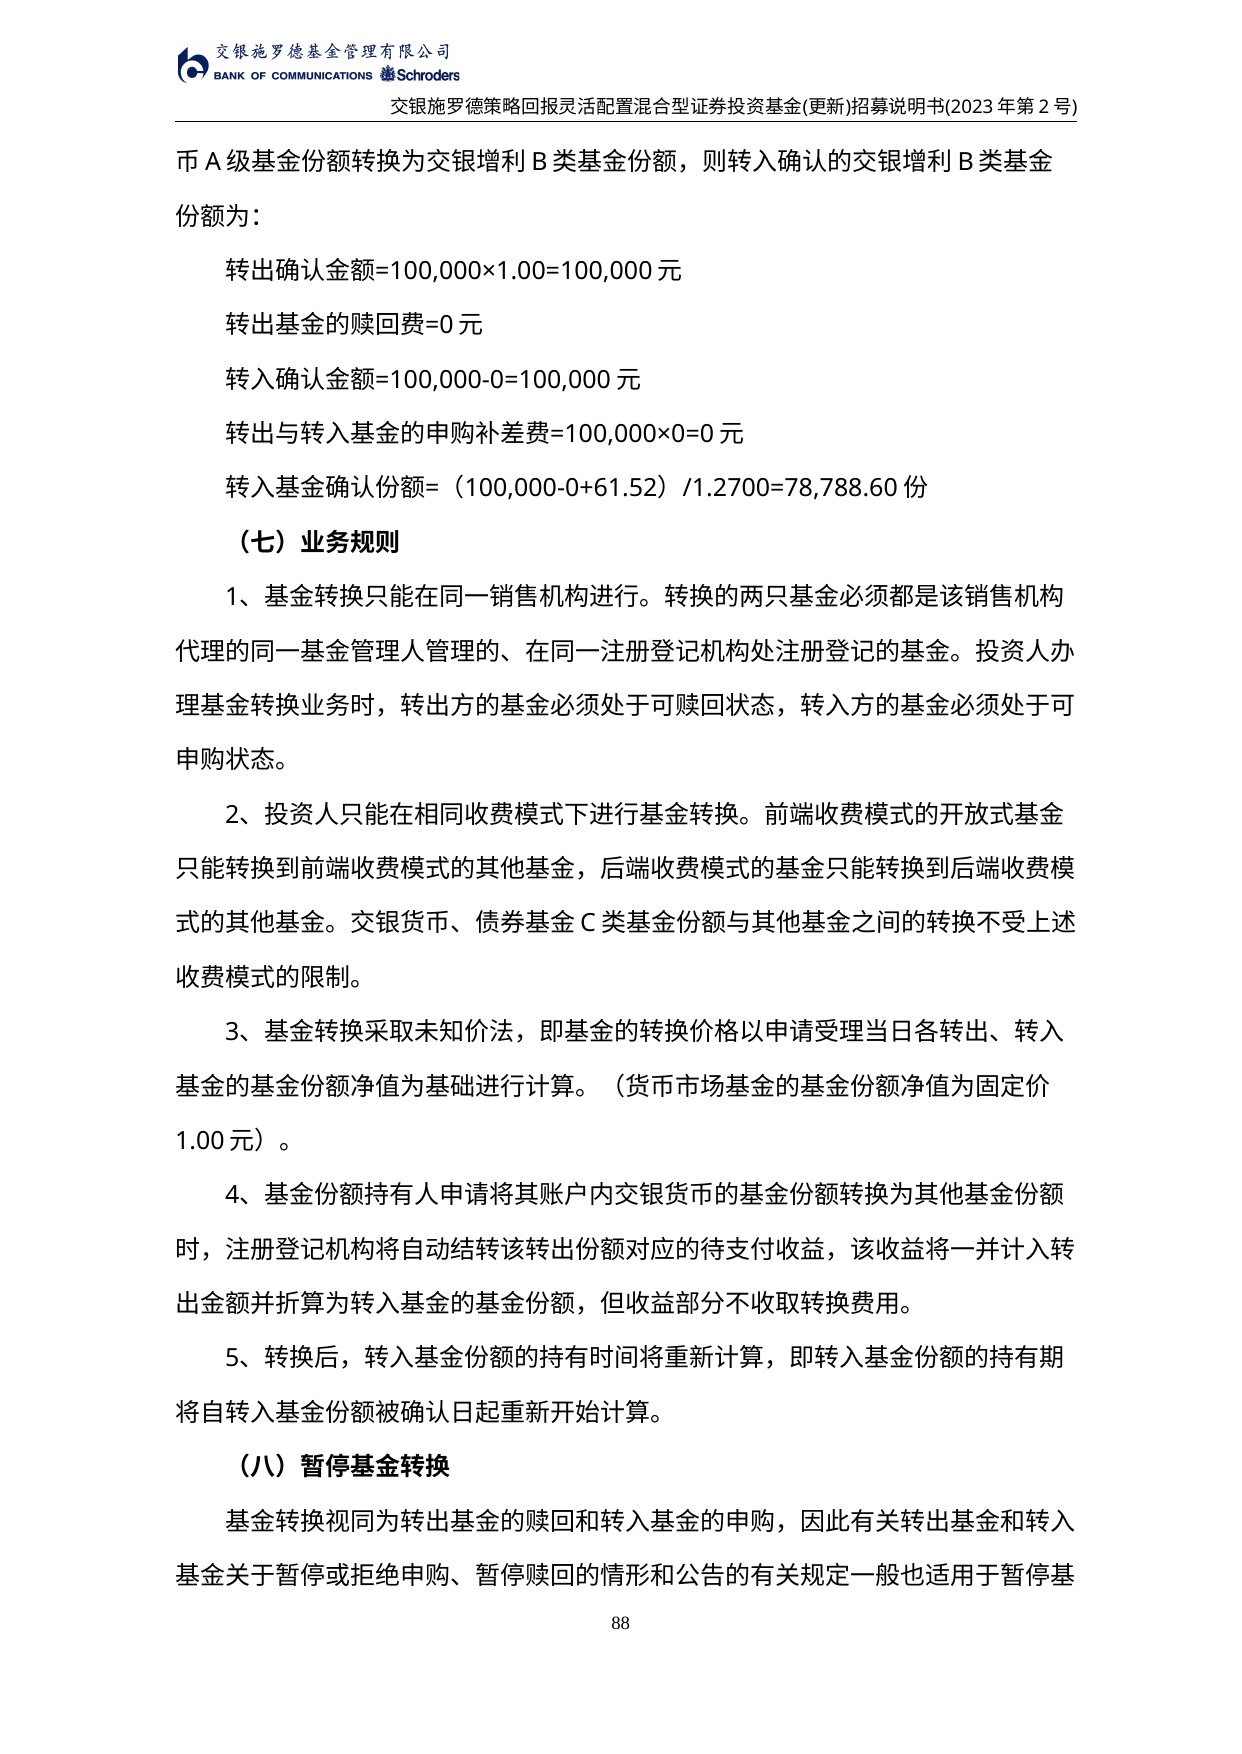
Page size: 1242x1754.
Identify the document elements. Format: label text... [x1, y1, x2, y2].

text 转出基金的赎回费=0元 [175, 305, 1077, 341]
picture [178, 43, 460, 83]
text 2、投资人只能在相同收费模式下进行基金转换。前端收费模式的开放式基金只能转换到前端收费模式的其他基金，后端收费模式的基金只能转换到后端收费模式的其他基金。交银货币、债券基金C类基金份额与其他基金之间的转换不受上述收费模式的限制。 [175, 794, 1077, 993]
text 1、基金转换只能在同一销售机构进行。转换的两只基金必须都是该销售机构代理的同一基金管理人管理的、在同一注册登记机构处注册登记的基金。投资人办理基金转换业务时，转出方的基金必须处于可赎回状态，转入方的基金必须处于可申购状态。 [175, 577, 1077, 776]
text 5、转换后，转入基金份额的持有时间将重新计算，即转入基金份额的持有期将自转入基金份额被确认日起重新开始计算。 [175, 1338, 1077, 1428]
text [175, 1501, 1077, 1592]
text 4、基金份额持有人申请将其账户内交银货币的基金份额转换为其他基金份额时，注册登记机构将自动结转该转出份额对应的待支付收益，该收益将一并计入转出金额并折算为转入基金的基金份额，但收益部分不收取转换费用。 [175, 1175, 1077, 1320]
text 3、基金转换采取未知价法，即基金的转换价格以申请受理当日各转出、转入基金的基金份额净值为基础进行计算。（货币市场基金的基金份额净值为固定价1.00元）。 [175, 1012, 1077, 1157]
text （七）业务规则 [175, 522, 1077, 558]
text 转出确认金额=100,000×1.00=100,000元 [175, 250, 1077, 287]
text 转出与转入基金的申购补差费=100,000×0=0元 [175, 413, 1077, 450]
text （八）暂停基金转换 [175, 1447, 1077, 1483]
text 转入基金确认份额=（100,000-0+61.52）/1.2700=78,788.60份 [175, 468, 1077, 504]
text 转入确认金额=100,000-0=100,000元 [175, 359, 1077, 395]
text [175, 142, 1077, 232]
